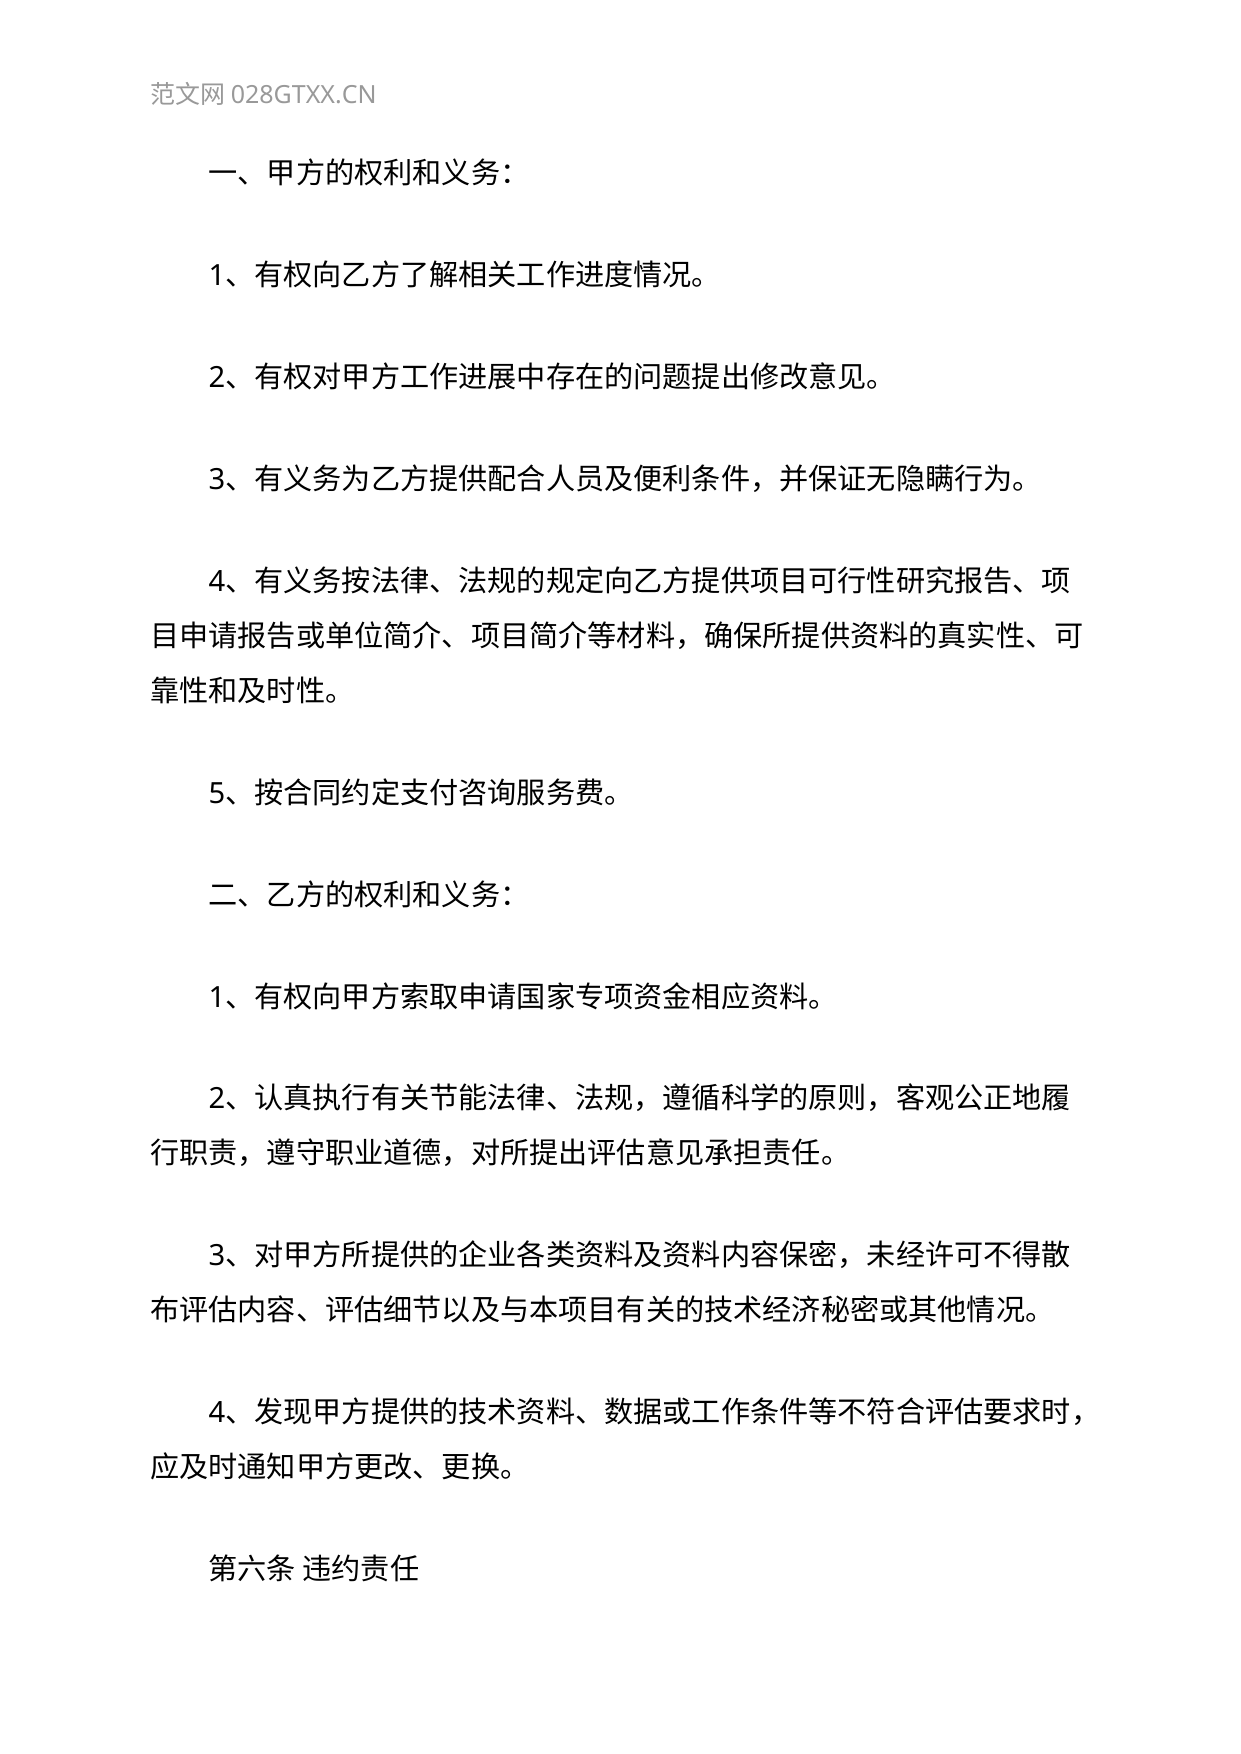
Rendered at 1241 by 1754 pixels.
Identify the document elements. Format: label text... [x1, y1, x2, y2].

text 2、有权对甲方工作进展中存在的问题提出修改意见。 [150, 354, 1090, 396]
text 3、对甲方所提供的企业各类资料及资料内容保密，未经许可不得散布评估内容、评估细节以及与本项目有关的技术经济秘密或其他情况。 [150, 1232, 1090, 1329]
text 2、认真执行有关节能法律、法规，遵循科学的原则，客观公正地履行职责，遵守职业道德，对所提出评估意见承担责任。 [150, 1075, 1090, 1172]
text 3、有义务为乙方提供配合人员及便利条件，并保证无隐瞒行为。 [150, 456, 1090, 498]
text 第六条 违约责任 [150, 1545, 1090, 1588]
text 5、按合同约定支付咨询服务费。 [150, 769, 1090, 812]
text 二、乙方的权利和义务： [150, 871, 1090, 914]
text 1、有权向甲方索取申请国家专项资金相应资料。 [150, 973, 1090, 1016]
text 1、有权向乙方了解相关工作进度情况。 [150, 252, 1090, 294]
text 4、有义务按法律、法规的规定向乙方提供项目可行性研究报告、项目申请报告或单位简介、项目简介等材料，确保所提供资料的真实性、可靠性和及时性。 [150, 558, 1090, 710]
text 一、甲方的权利和义务： [150, 150, 1090, 192]
text 4、发现甲方提供的技术资料、数据或工作条件等不符合评估要求时，应及时通知甲方更改、更换。 [150, 1389, 1090, 1486]
